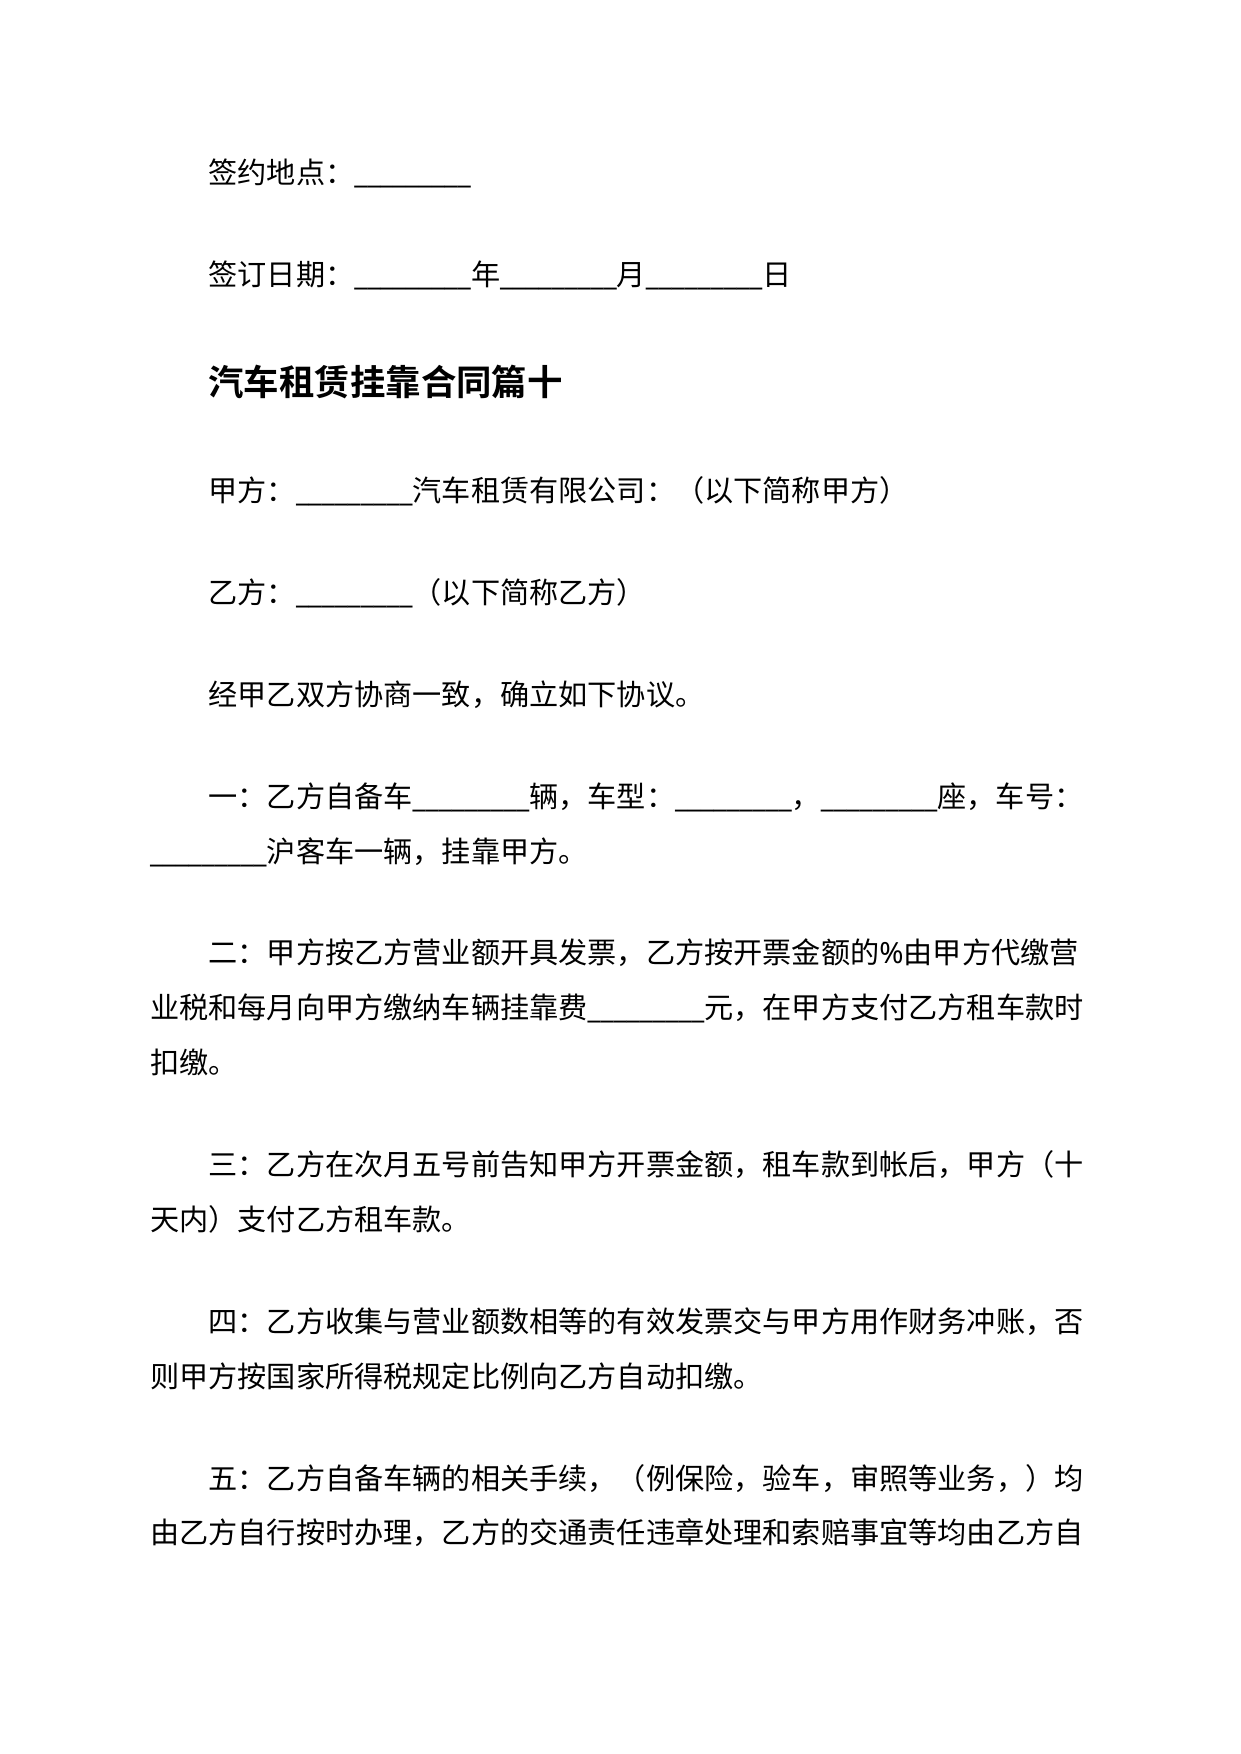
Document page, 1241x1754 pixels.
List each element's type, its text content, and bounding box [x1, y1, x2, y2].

text 四：乙方收集与营业额数相等的有效发票交与甲方用作财务冲账，否则甲方按国家所得税规定比例向乙方自动扣缴。 [150, 1298, 1090, 1396]
text 三：乙方在次月五号前告知甲方开票金额，租车款到帐后，甲方（十天内）支付乙方租车款。 [150, 1142, 1090, 1239]
text 甲方：_________汽车租赁有限公司：（以下简称甲方） [150, 467, 1090, 510]
text 一：乙方自备车_________辆，车型：_________，_________座，车号：_________沪客车一辆，挂靠甲方。 [150, 773, 1090, 871]
text 乙方：_________（以下简称乙方） [150, 569, 1090, 612]
text 经甲乙双方协商一致，确立如下协议。 [150, 671, 1090, 714]
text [150, 1455, 1090, 1552]
text 签订日期：_________年_________月_________日 [150, 252, 1090, 294]
text 签约地点：_________ [150, 150, 1090, 192]
text 汽车租赁挂靠合同篇十 [150, 354, 1090, 405]
text 二：甲方按乙方营业额开具发票，乙方按开票金额的%由甲方代缴营业税和每月向甲方缴纳车辆挂靠费_________元，在甲方支付乙方租车款时扣缴。 [150, 930, 1090, 1082]
